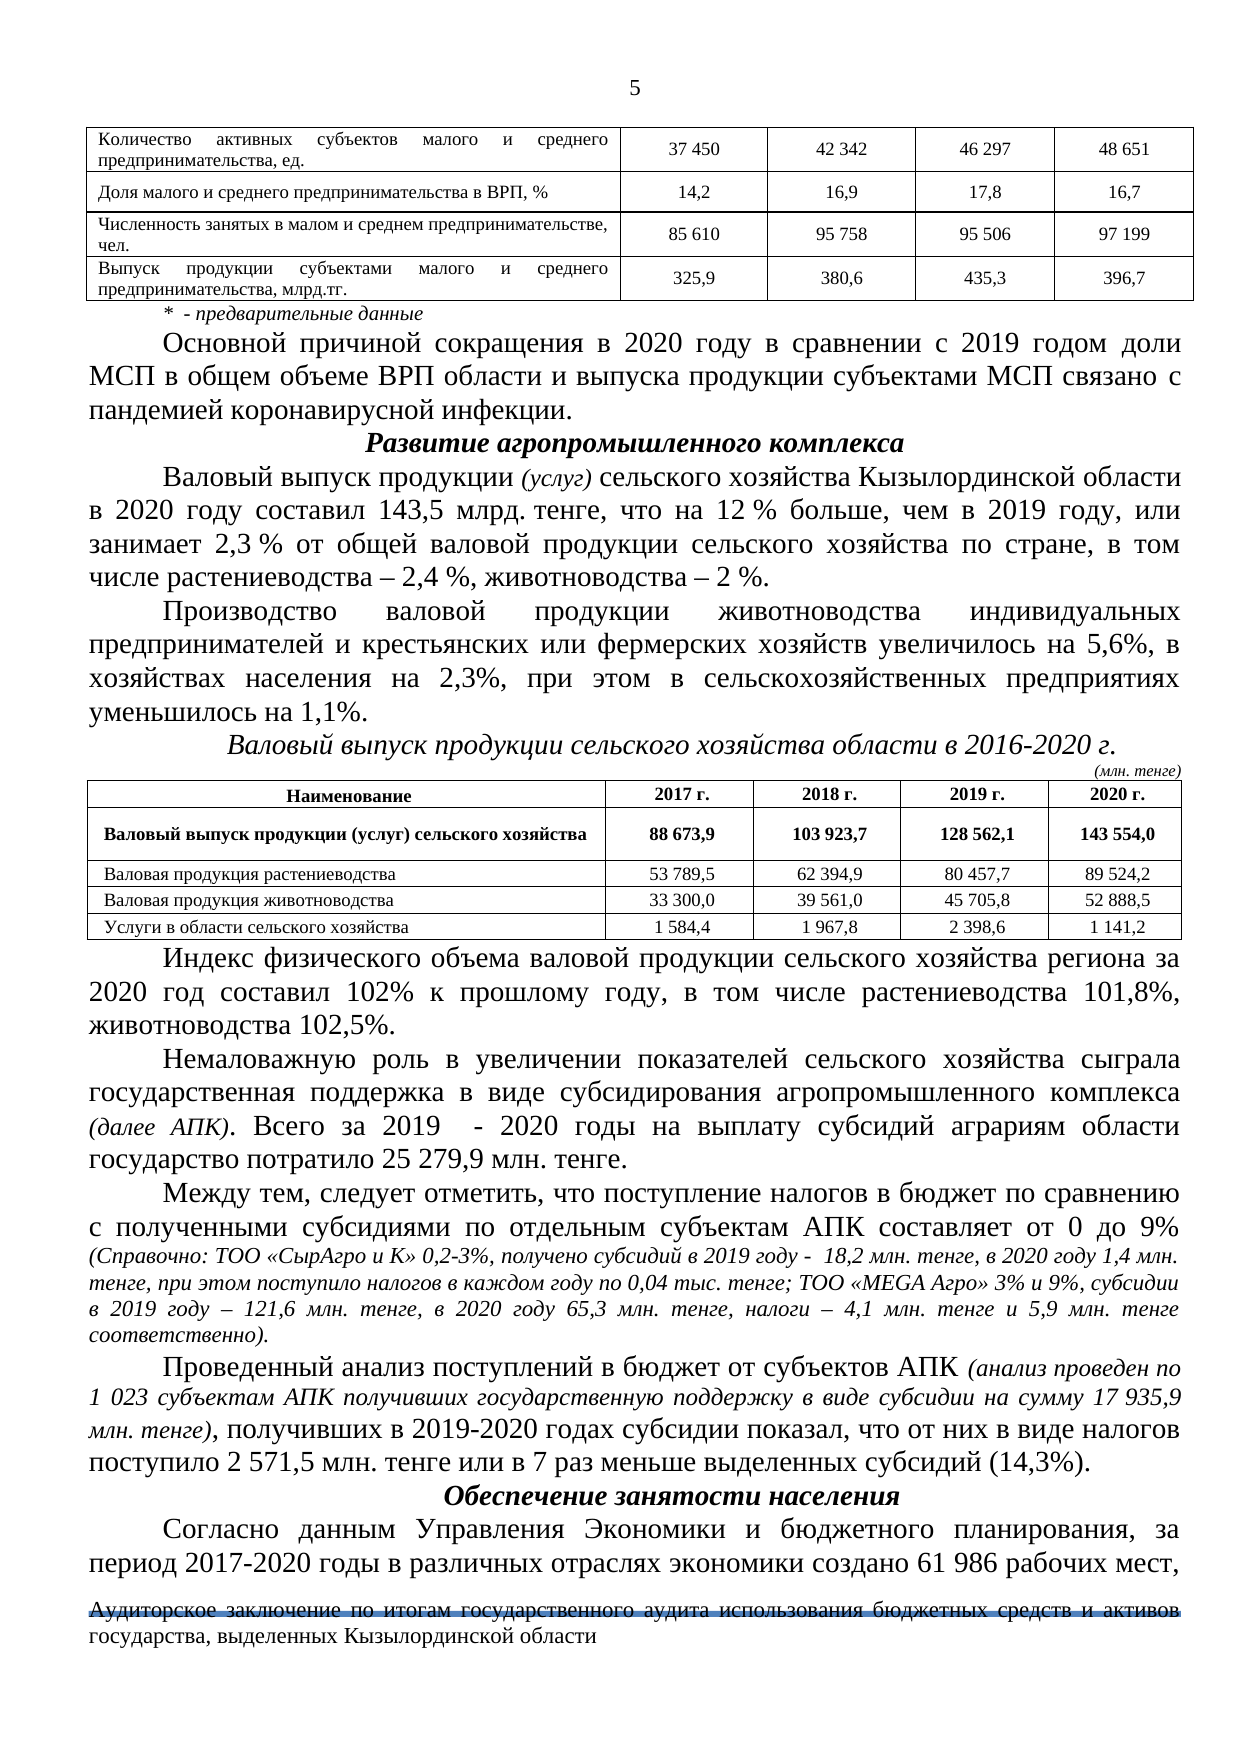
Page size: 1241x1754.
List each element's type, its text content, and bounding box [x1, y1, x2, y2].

table_cell 85 610 [621, 213, 767, 256]
table_header 2020 г. [1049, 781, 1181, 807]
table_cell 1 967,8 [754, 914, 900, 939]
text Основной причиной сокращения в 2020 году в сравнении с 2019 годом доли МСП в общем объеме ВРП области и выпуска продукции субъектами МСП связано с пандемией коронавирусной инфекции. [89, 325, 1181, 425]
table_cell 435,3 [916, 257, 1054, 300]
table_cell 128 562,1 [901, 808, 1048, 860]
text Между тем, следует отметить, что поступление налогов в бюджет по сравнению с полученными субсидиями по отдельным субъектам АПК составляет от 0 до 9% (Справочно: ТОО «СырАгро и К» 0,2-3%, получено субсидий в 2019 году - 18,2 млн. тенге, в 2020 году 1,4 млн. тенге, при этом поступило налогов в каждом году по 0,04 тыс. тенге; ТОО «MEGA Агро» 3% и 9%, субсидии в 2019 году – 121,6 млн. тенге, в 2020 году 65,3 млн. тенге, налоги – 4,1 млн. тенге и 5,9 млн. тенге соответственно). [89, 1175, 1181, 1348]
text * - предварительные данные [89, 301, 1181, 325]
table_cell 88 673,9 [606, 808, 753, 860]
table_cell 45 705,8 [901, 887, 1048, 913]
table_cell 16,9 [768, 172, 915, 211]
table_cell 95 506 [916, 213, 1054, 256]
table_cell 53 789,5 [606, 861, 753, 886]
text Обеспечение занятости населения [89, 1478, 1181, 1512]
table_cell 42 342 [768, 128, 915, 171]
table_cell 143 554,0 [1049, 808, 1181, 860]
table_header 2018 г. [754, 781, 900, 807]
table_cell Доля малого и среднего предпринимательства в ВРП, % [87, 172, 620, 211]
table_cell 33 300,0 [606, 887, 753, 913]
table_cell 80 457,7 [901, 861, 1048, 886]
table_cell 14,2 [621, 172, 767, 211]
table_cell 48 651 [1055, 128, 1193, 171]
table_cell Валовая продукция растениеводства [88, 861, 605, 886]
list Валовый выпуск продукции сельского хозяйства области в 2016-2020 г. [89, 727, 1181, 761]
table_cell 46 297 [916, 128, 1054, 171]
text Валовый выпуск продукции (услуг) сельского хозяйства Кызылординской области в 2020 году составил 143,5 млрд. тенге, что на 12 % больше, чем в 2019 году, или занимает 2,3 % от общей валовой продукции сельского хозяйства по стране, в том числе растениеводства – 2,4 %, животноводства – 2 %. [89, 459, 1181, 593]
table_cell 396,7 [1055, 257, 1193, 300]
table_header 2017 г. [606, 781, 753, 807]
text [89, 1512, 1181, 1579]
table_header 2019 г. [901, 781, 1048, 807]
text Немаловажную роль в увеличении показателей сельского хозяйства сыграла государственная поддержка в виде субсидирования агропромышленного комплекса (далее АПК). Всего за 2019 - 2020 годы на выплату субсидий аграриям области государство потратило 25 279,9 млн. тенге. [89, 1041, 1181, 1175]
table_cell Валовая продукция животноводства [88, 887, 605, 913]
table_cell 2 398,6 [901, 914, 1048, 939]
table_cell 89 524,2 [1049, 861, 1181, 886]
table_cell 97 199 [1055, 213, 1193, 256]
text Индекс физического объема валовой продукции сельского хозяйства региона за 2020 год составил 102% к прошлому году, в том числе растениеводства 101,8%, животноводства 102,5%. [89, 940, 1181, 1041]
table_cell Услуги в области сельского хозяйства [88, 914, 605, 939]
text Развитие агропромышленного комплекса [89, 425, 1181, 459]
table_cell 380,6 [768, 257, 915, 300]
table_cell 39 561,0 [754, 887, 900, 913]
text Проведенный анализ поступлений в бюджет от субъектов АПК (анализ проведен по 1 023 субъектам АПК получивших государственную поддержку в виде субсидии на сумму 17 935,9 млн. тенге), получивших в 2019-2020 годах субсидии показал, что от них в виде налогов поступило 2 571,5 млн. тенге или в 7 раз меньше выделенных субсидий (14,3%). [89, 1349, 1181, 1478]
table_cell 1 584,4 [606, 914, 753, 939]
list (млн. тенге) [89, 761, 1181, 780]
table_cell 62 394,9 [754, 861, 900, 886]
table_cell 1 141,2 [1049, 914, 1181, 939]
table_cell 16,7 [1055, 172, 1193, 211]
table_cell 95 758 [768, 213, 915, 256]
table_cell 325,9 [621, 257, 767, 300]
text Производство валовой продукции животноводства индивидуальных предпринимателей и крестьянских или фермерских хозяйств увеличилось на 5,6%, в хозяйствах населения на 2,3%, при этом в сельскохозяйственных предприятиях уменьшилось на 1,1%. [89, 593, 1181, 727]
table_header Наименование [88, 781, 605, 807]
table_cell 52 888,5 [1049, 887, 1181, 913]
table_cell Валовый выпуск продукции (услуг) сельского хозяйства [88, 808, 605, 860]
table_cell 103 923,7 [754, 808, 900, 860]
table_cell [87, 128, 620, 171]
table_cell Численность занятых в малом и среднем предпринимательстве, чел. [87, 213, 620, 256]
table_cell Выпуск продукции субъектами малого и среднего предпринимательства, млрд.тг. [87, 257, 620, 300]
table_cell 37 450 [621, 128, 767, 171]
table_cell 17,8 [916, 172, 1054, 211]
